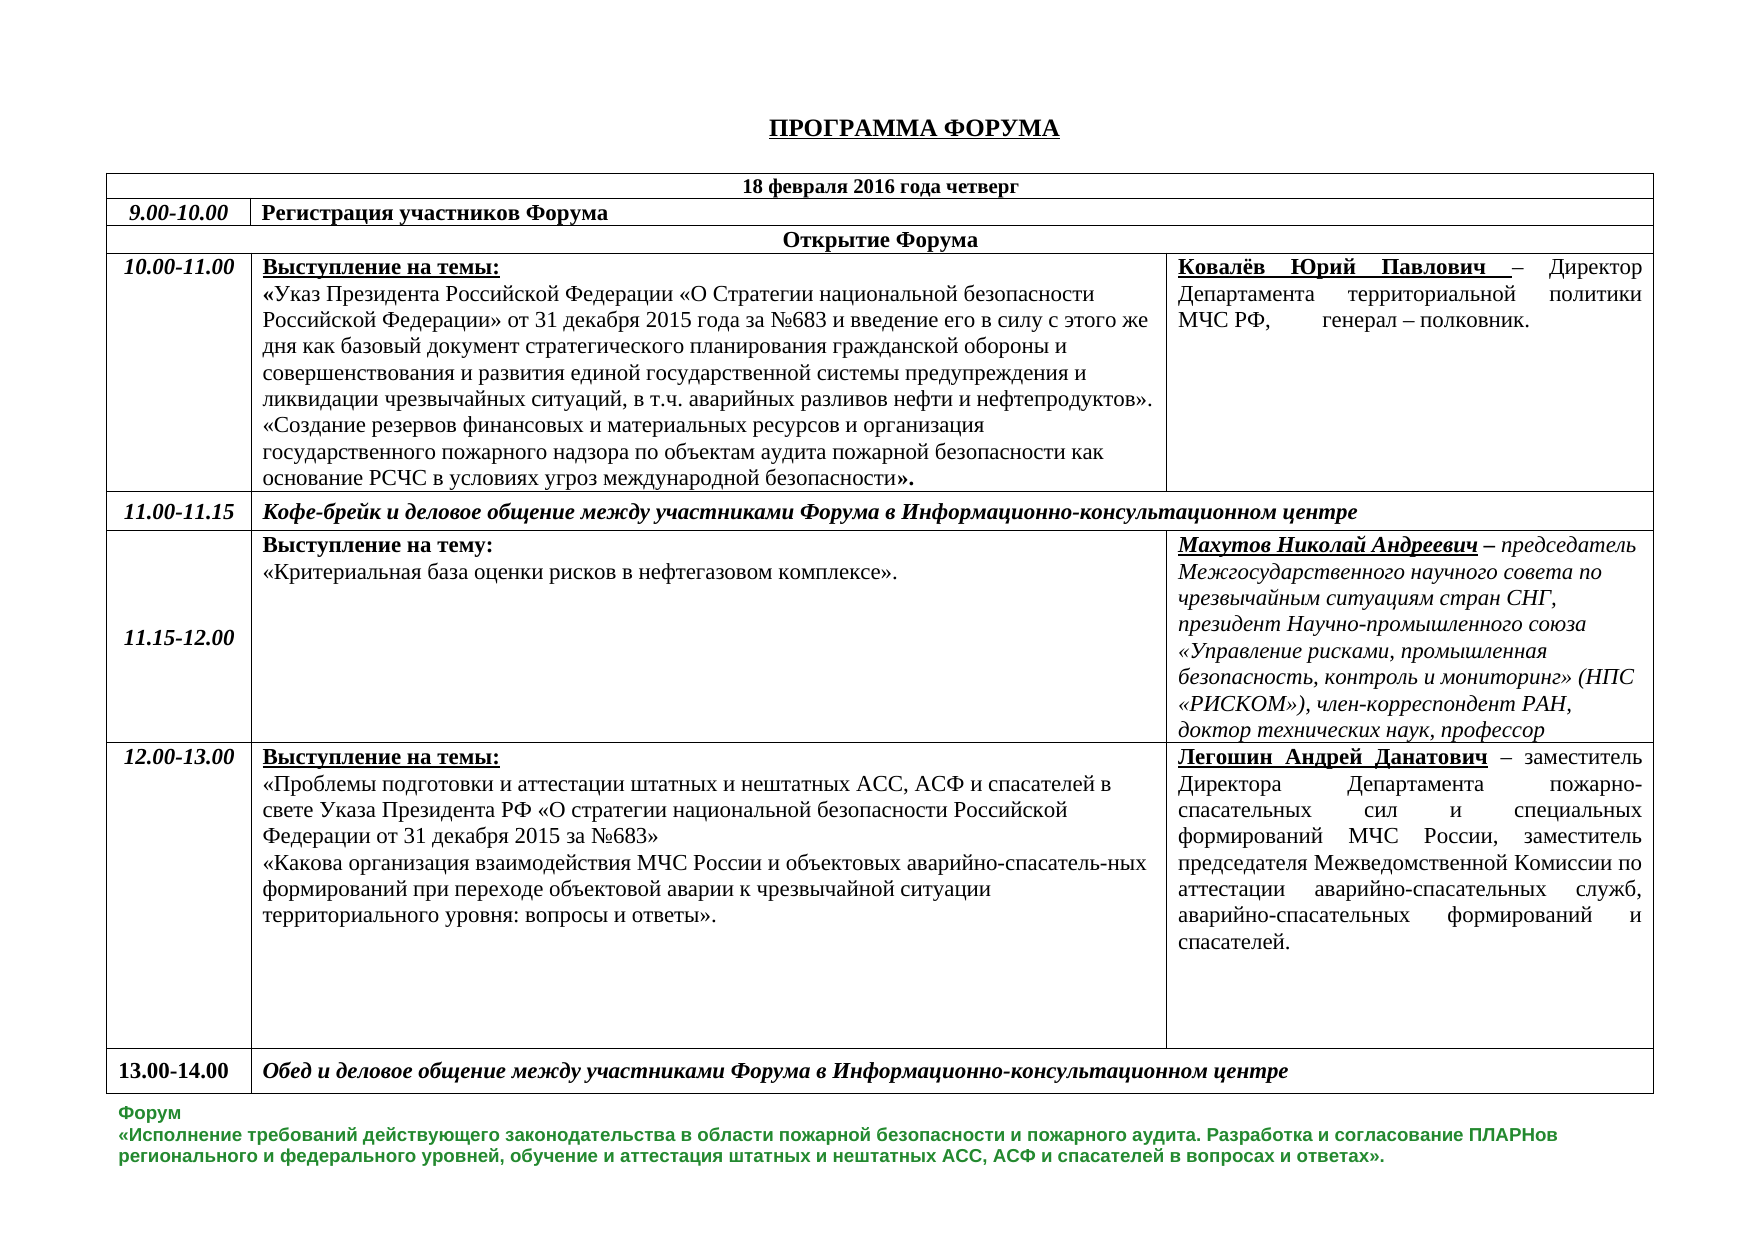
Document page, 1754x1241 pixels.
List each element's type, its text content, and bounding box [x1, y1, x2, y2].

table_cell Легошин Андрей Данатович – заместитель Директора Департамента пожарно-спасательных сил и специальных формирований МЧС России, заместитель председателя Межведомственной Комиссии по аттестации аварийно-спасательных служб, аварийно-спасательных формирований и спасателей. [1167, 743, 1653, 1048]
table_cell Регистрация участников Форума [251, 199, 1653, 225]
table_cell 11.00-11.15 [107, 492, 251, 530]
table_cell Ковалёв Юрий Павлович – Директор Департамента территориальной политики МЧС РФ, генерал – полковник. [1167, 254, 1653, 491]
table_cell Выступление на тему: «Критериальная база оценки рисков в нефтегазовом комплексе». [252, 531, 1166, 742]
table_cell Открытие Форума [107, 226, 1653, 252]
table_cell Махутов Николай Андреевич – председатель Межгосударственного научного совета по чрезвычайным ситуациям стран СНГ, президент Научно-промышленного союза «Управление рисками, промышленная безопасность, контроль и мониторинг» (НПС «РИСКОМ»), член-корреспондент РАН, доктор технических наук, профессор [1167, 531, 1653, 742]
table_cell 9.00-10.00 [107, 199, 250, 225]
table_cell Выступление на темы: «Проблемы подготовки и аттестации штатных и нештатных АСС, АСФ и спасателей в свете Указа Президента РФ «О стратегии национальной безопасности Российской Федерации от 31 декабря 2015 за №683» «Какова организация взаимодействия МЧС России и объектовых аварийно-спасатель-ных формирований при переходе объектовой аварии к чрезвычайной ситуации территориального уровня: вопросы и ответы». [252, 743, 1166, 1048]
text ПРОГРАММА ФОРУМА [118, 112, 1636, 142]
table_cell Кофе-брейк и деловое общение между участниками Форума в Информационно-консультационном центре [252, 492, 1653, 530]
table_cell Выступление на темы: «Указ Президента Российской Федерации «О Стратегии национальной безопасности Российской Федерации» от 31 декабря 2015 года за №683 и введение его в силу с этого же дня как базовый документ стратегического планирования гражданской обороны и совершенствования и развития единой государственной системы предупреждения и ликвидации чрезвычайных ситуаций, в т.ч. аварийных разливов нефти и нефтепродуктов». «Создание резервов финансовых и материальных ресурсов и организация государственного пожарного надзора по объектам аудита пожарной безопасности как основание РСЧС в условиях угроз международной безопасности». [252, 254, 1166, 491]
table_cell 13.00-14.00 [107, 1049, 251, 1092]
table_cell 11.15-12.00 [107, 531, 251, 742]
table_cell 10.00-11.00 [107, 254, 251, 491]
table_cell Обед и деловое общение между участниками Форума в Информационно-консультационном центре [252, 1049, 1653, 1092]
table_cell 12.00-13.00 [107, 743, 251, 1048]
table_header 18 февраля 2016 года четверг [107, 174, 1653, 198]
